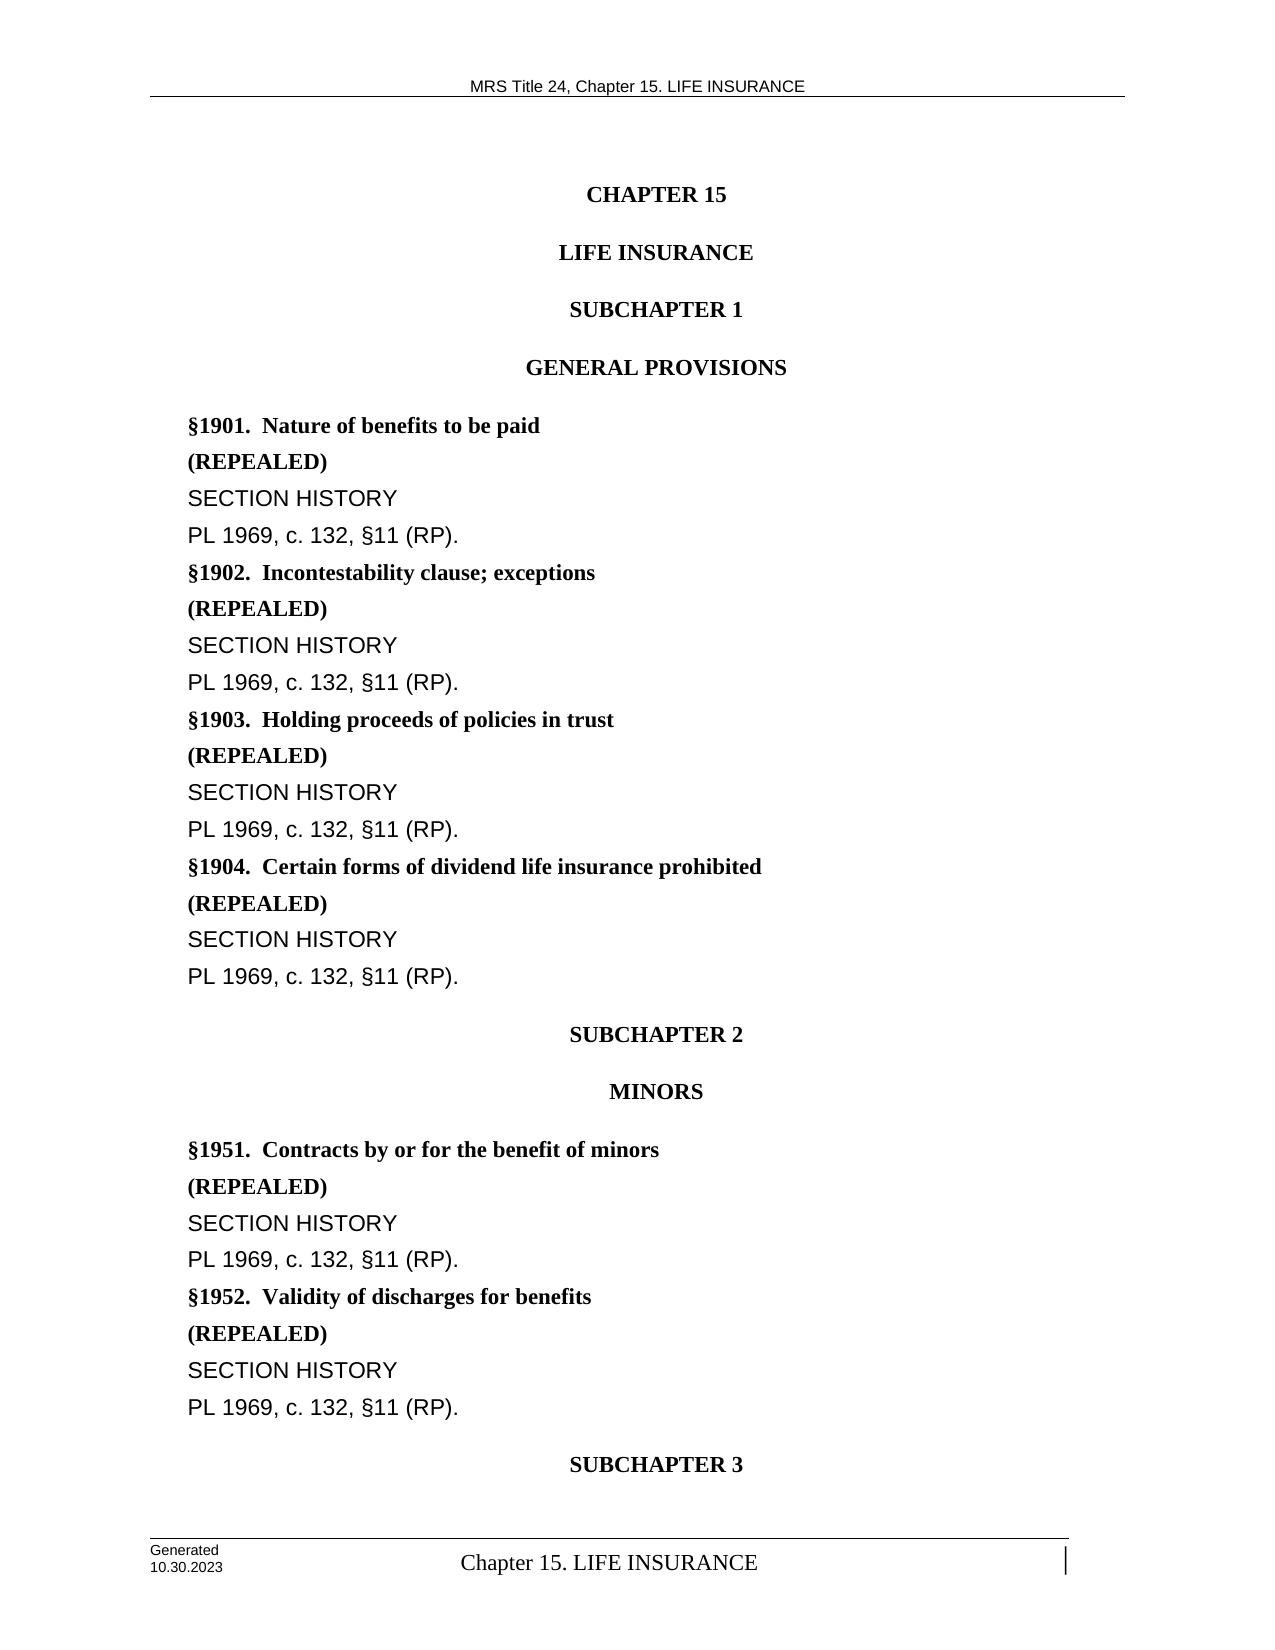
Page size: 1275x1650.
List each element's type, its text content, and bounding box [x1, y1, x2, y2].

text §1903. Holding proceeds of policies in trust [187, 706, 1125, 732]
text MINORS [187, 1078, 1125, 1105]
text SECTION HISTORY [187, 1209, 1125, 1236]
text SECTION HISTORY [187, 1357, 1125, 1383]
text PL 1969, c. 132, §11 (RP). [187, 669, 1125, 695]
text §1952. Validity of discharges for benefits [187, 1283, 1125, 1309]
text LIFE INSURANCE [187, 239, 1125, 265]
text SECTION HISTORY [187, 779, 1125, 806]
text (REPEALED) [187, 1320, 1125, 1346]
text SUBCHAPTER 1 [187, 296, 1125, 323]
text (REPEALED) [187, 1173, 1125, 1199]
text PL 1969, c. 132, §11 (RP). [187, 522, 1125, 548]
text GENERAL PROVISIONS [187, 354, 1125, 380]
text §1951. Contracts by or for the benefit of minors [187, 1136, 1125, 1162]
text (REPEALED) [187, 448, 1125, 475]
text SECTION HISTORY [187, 926, 1125, 953]
text SECTION HISTORY [187, 485, 1125, 512]
text (REPEALED) [187, 596, 1125, 622]
text SECTION HISTORY [187, 632, 1125, 659]
text (REPEALED) [187, 890, 1125, 916]
text (REPEALED) [187, 743, 1125, 769]
text SUBCHAPTER 3 [187, 1451, 1125, 1477]
text PL 1969, c. 132, §11 (RP). [187, 816, 1125, 842]
text §1902. Incontestability clause; exceptions [187, 559, 1125, 585]
text PL 1969, c. 132, §11 (RP). [187, 963, 1125, 989]
text PL 1969, c. 132, §11 (RP). [187, 1393, 1125, 1420]
text PL 1969, c. 132, §11 (RP). [187, 1246, 1125, 1273]
text SUBCHAPTER 2 [187, 1021, 1125, 1047]
text §1901. Nature of benefits to be paid [187, 412, 1125, 438]
text CHAPTER 15 [187, 181, 1125, 208]
text §1904. Certain forms of dividend life insurance prohibited [187, 853, 1125, 879]
